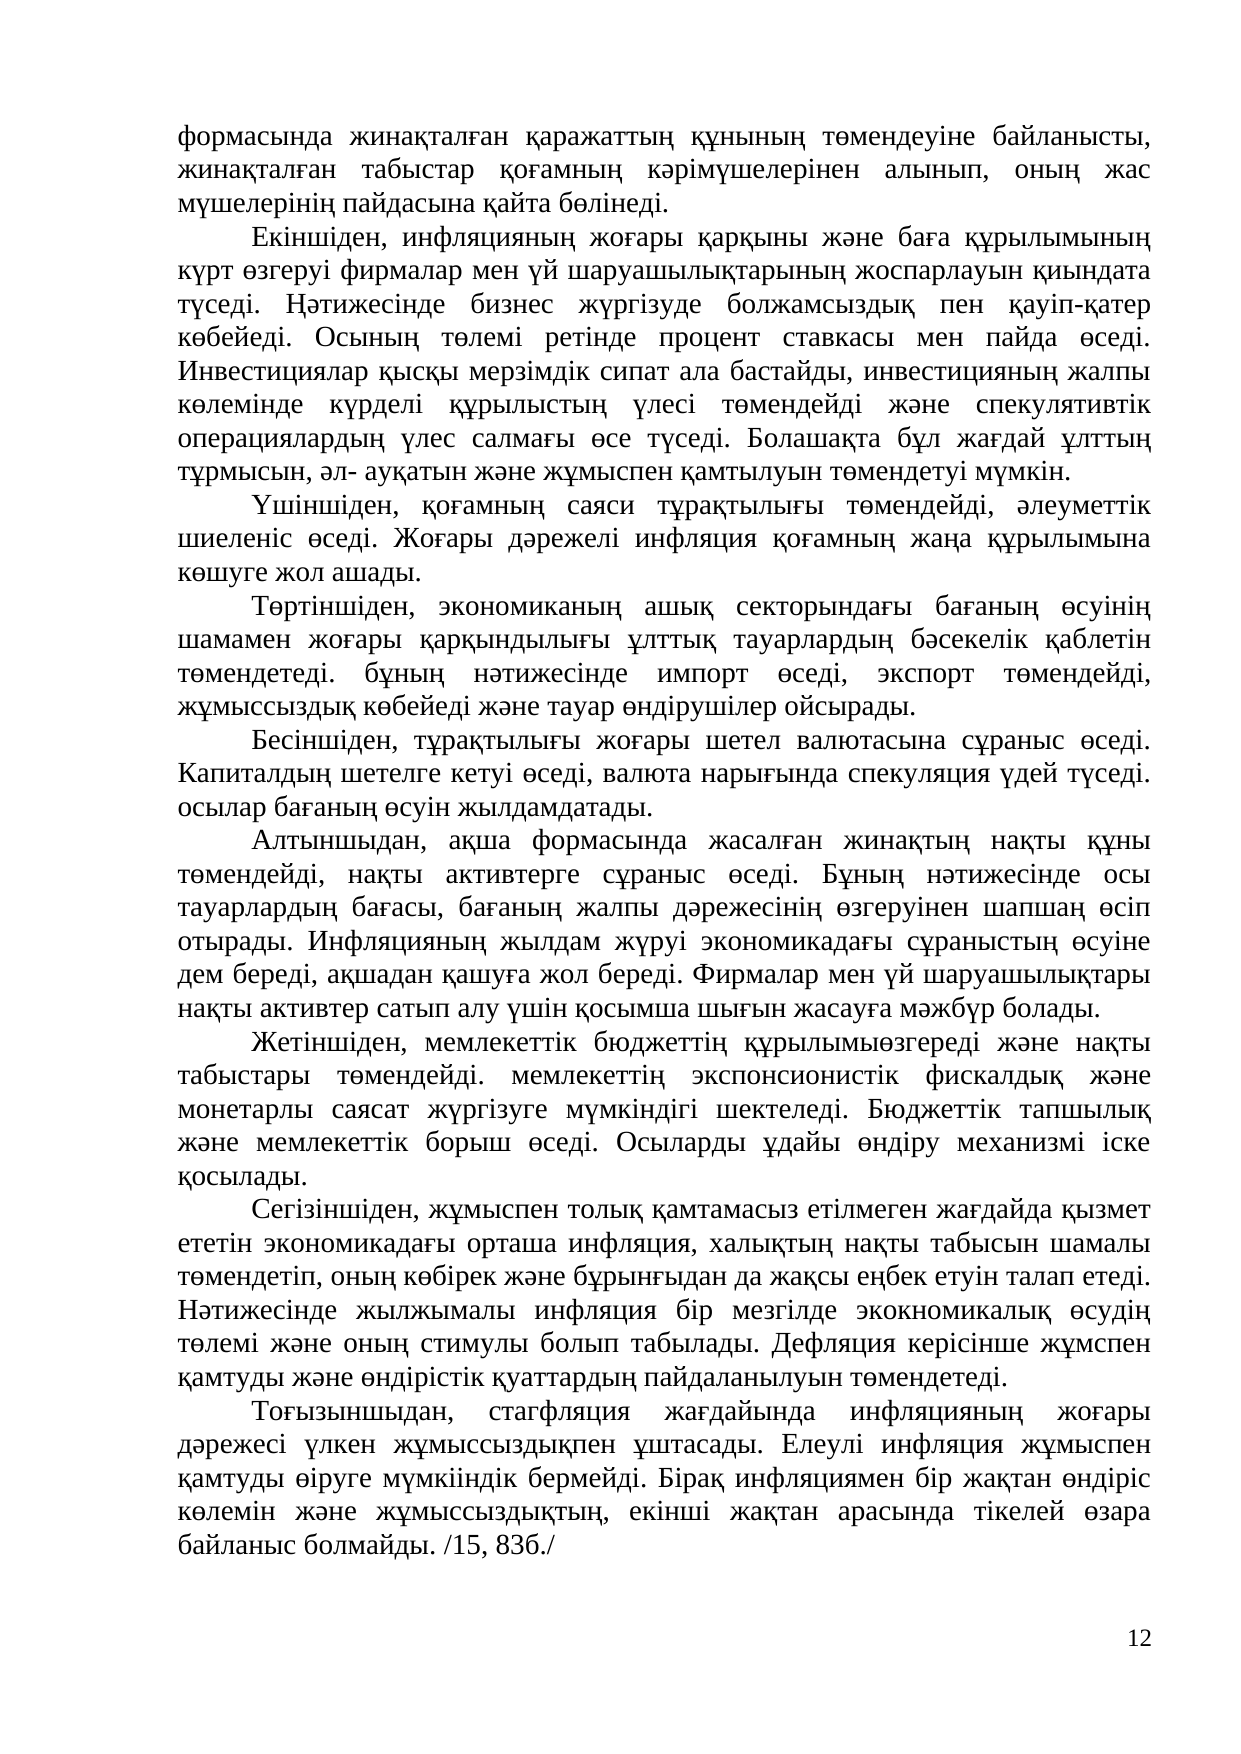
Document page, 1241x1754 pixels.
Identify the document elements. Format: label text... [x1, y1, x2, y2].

text Тоғызыншыдан, стагфляция жағдайында инфляцияның жоғары дәрежесі үлкен жұмыссыздықпен ұштасады. Елеулі инфляция жұмыспен қамтуды өіруге мүмкііндік бермейді. Бірақ инфляциямен бір жақтан өндіріс көлемін және жұмыссыздықтың, екінші жақтан арасында тікелей өзара байланыс болмайды. /15, 83б./ [177, 1393, 1152, 1560]
text Екіншіден, инфляцияның жоғары қарқыны және баға құрылымының күрт өзгеруі фирмалар мен үй шаруашылықтарының жоспарлауын қиындата түседі. Ңәтижесінде бизнес жүргізуде болжамсыздық пен қауіп-қатер көбейеді. Осының төлемі ретінде процент ставкасы мен пайда өседі. Инвестициялар қысқы мерзімдік сипат ала бастайды, инвестицияның жалпы көлемінде күрделі құрылыстың үлесі төмендейді және спекулятивтік операциялардың үлес салмағы өсе түседі. Болашақта бұл жағдай ұлттың тұрмысын, әл- ауқатын және жұмыспен қамтылуын төмендетуі мүмкін. [177, 219, 1152, 487]
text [177, 118, 1152, 219]
text Үшіншіден, қоғамның саяси тұрақтылығы төмендейді, әлеуметтік шиеленіс өседі. Жоғары дәрежелі инфляция қоғамның жаңа құрылымына көшуге жол ашады. [177, 487, 1152, 588]
text Төртіншіден, экономиканың ашық секторындағы бағаның өсуінің шамамен жоғары қарқындылығы ұлттық тауарлардың бәсекелік қаблетін төмендетеді. бұның нәтижесінде импорт өседі, экспорт төмендейді, жұмыссыздық көбейеді және тауар өндірушілер ойсырады. [177, 588, 1152, 722]
text Алтыншыдан, ақша формасында жасалған жинақтың нақты құны төмендейді, нақты активтерге сұраныс өседі. Бұның нәтижесінде осы тауарлардың бағасы, бағаның жалпы дәрежесінің өзгеруінен шапшаң өсіп отырады. Инфляцияның жылдам жүруі экономикадағы сұраныстың өсуіне дем береді, ақшадан қашуға жол береді. Фирмалар мен үй шаруашылықтары нақты активтер сатып алу үшін қосымша шығын жасауға мәжбүр болады. [177, 822, 1152, 1024]
text Сегізіншіден, жұмыспен толық қамтамасыз етілмеген жағдайда қызмет ететін экономикадағы орташа инфляция, халықтың нақты табысын шамалы төмендетіп, оның көбірек және бұрынғыдан да жақсы еңбек етуін талап етеді. Нәтижесінде жылжымалы инфляция бір мезгілде экокномикалық өсудің төлемі және оның стимулы болып табылады. Дефляция керісінше жұмспен қамтуды және өндірістік қуаттардың пайдаланылуын төмендетеді. [177, 1191, 1152, 1393]
text Бесіншіден, тұрақтылығы жоғары шетел валютасына сұраныс өседі. Капиталдың шетелге кетуі өседі, валюта нарығында спекуляция үдей түседі. осылар бағаның өсуін жылдамдатады. [177, 722, 1152, 822]
text Жетіншіден, мемлекеттік бюджеттің құрылымыөзгереді және нақты табыстары төмендейді. мемлекеттің экспонсионистік фискалдық және монетарлы саясат жүргізуге мүмкіндігі шектеледі. Бюджеттік тапшылық және мемлекеттік борыш өседі. Осыларды ұдайы өндіру механизмі іске қосылады. [177, 1024, 1152, 1191]
